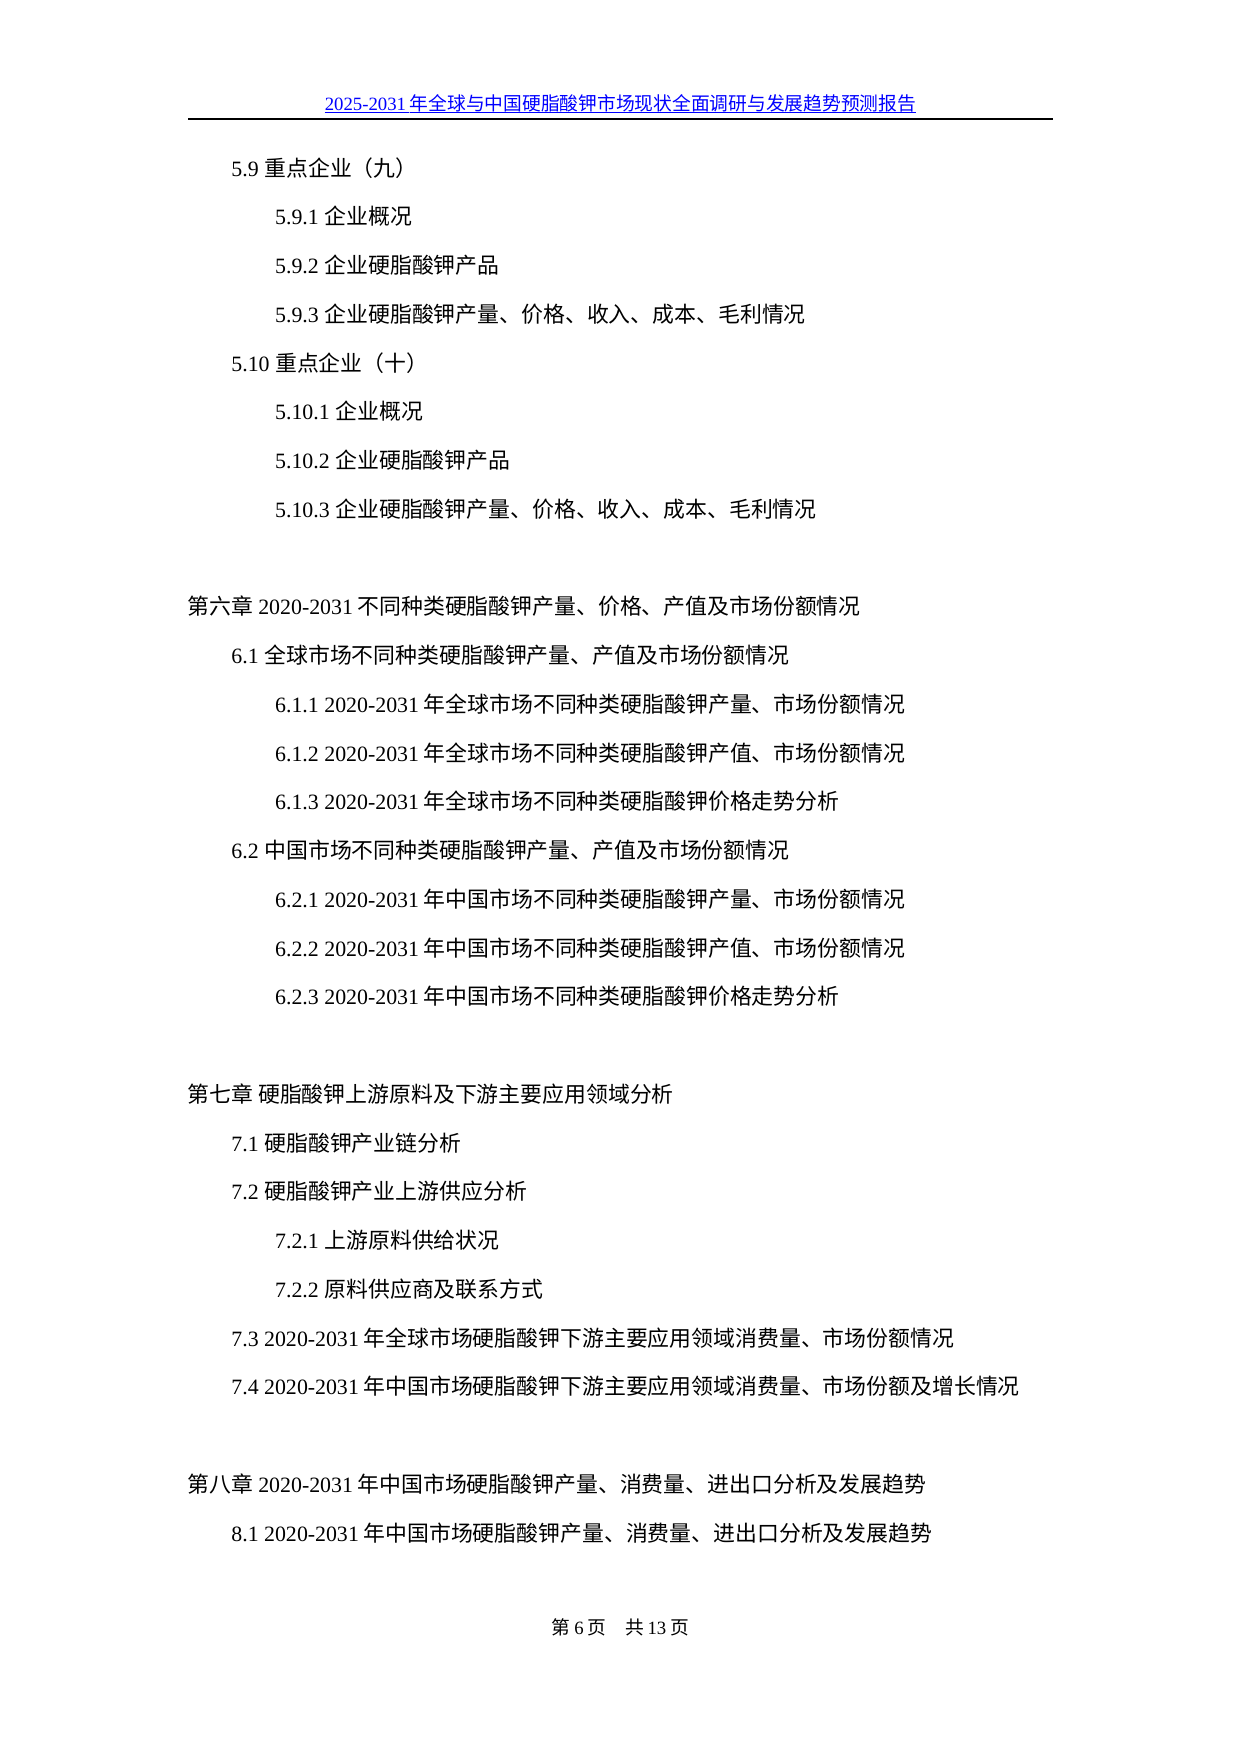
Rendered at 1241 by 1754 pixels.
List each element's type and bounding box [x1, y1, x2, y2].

text [187, 150, 1053, 1548]
